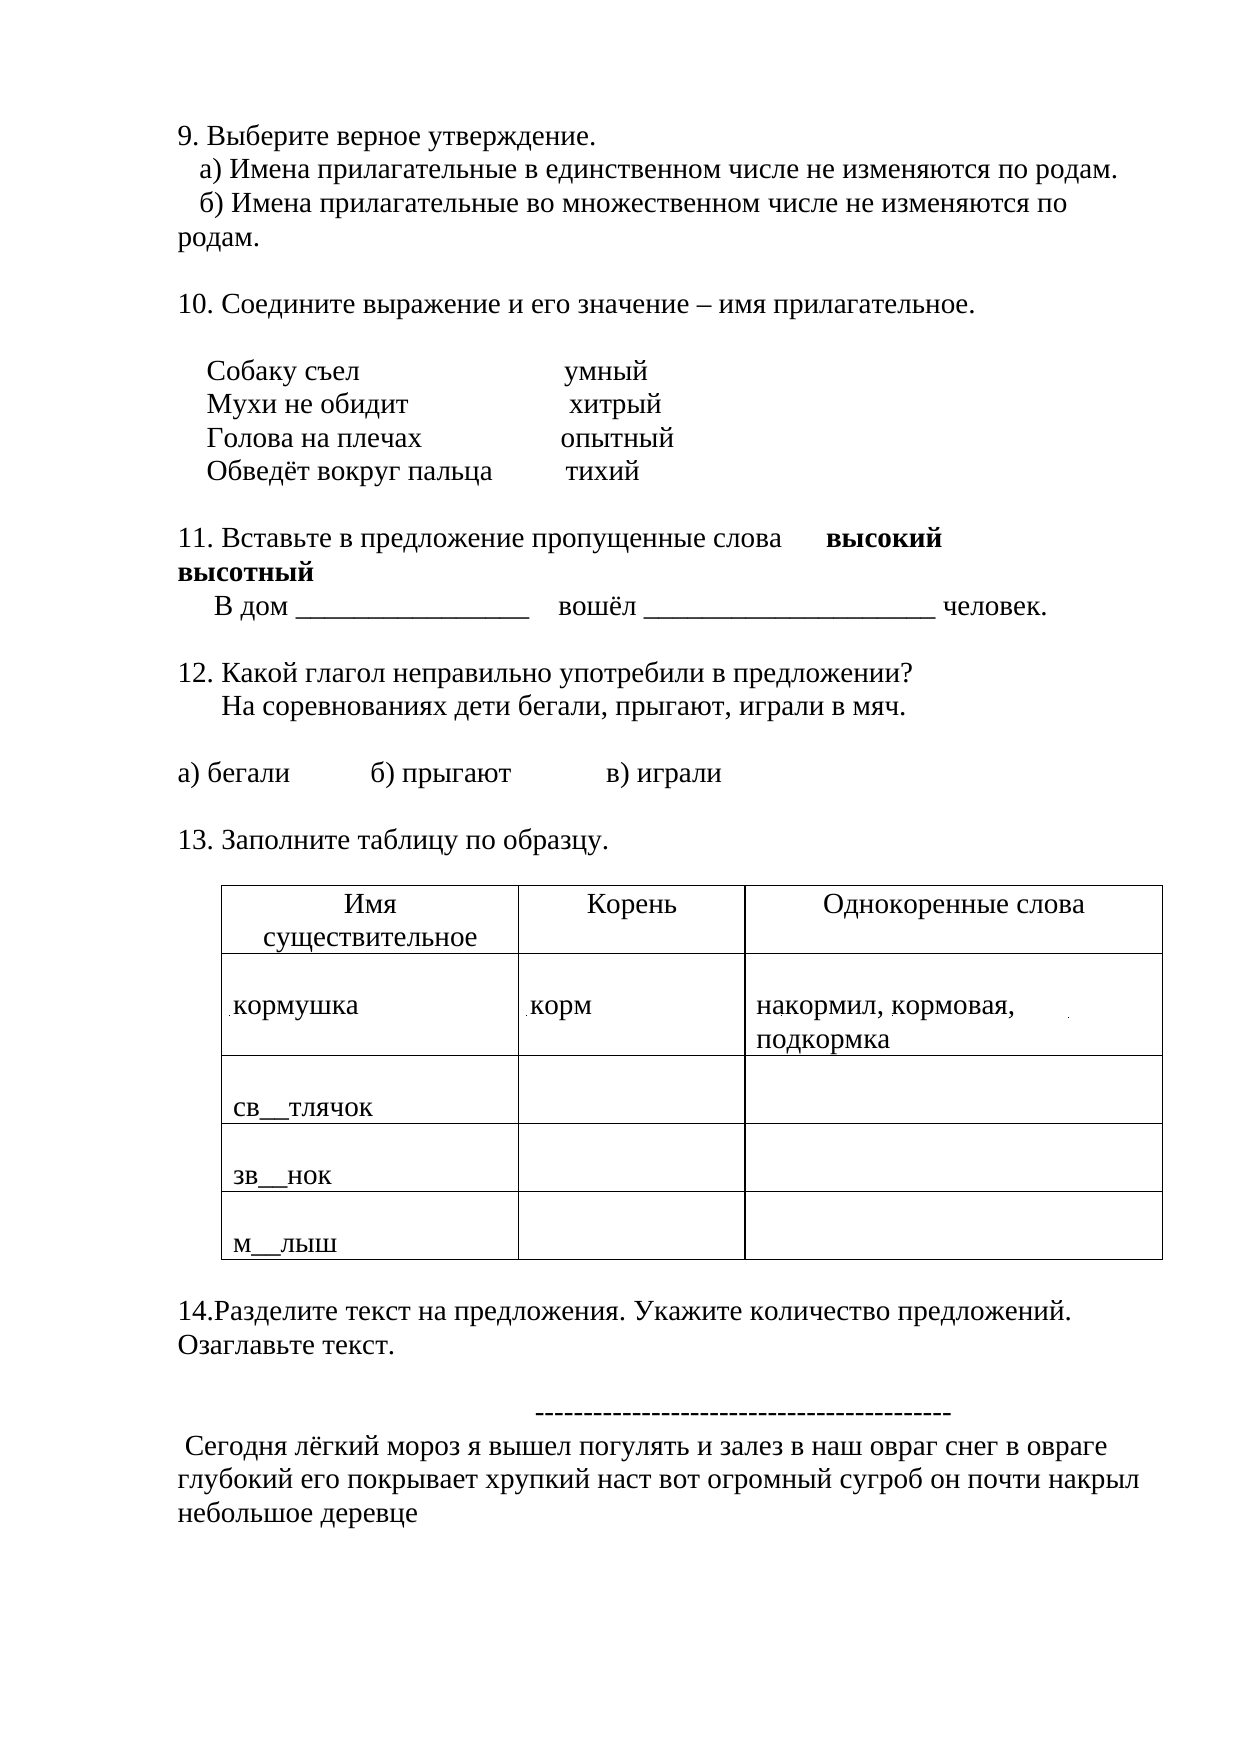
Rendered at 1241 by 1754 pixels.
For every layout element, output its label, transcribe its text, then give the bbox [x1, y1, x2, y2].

text б) Имена прилагательные во множественном числе не изменяются по родам. [177, 185, 1152, 252]
text 14.Разделите текст на предложения. Укажите количество предложений. Озаглавьте текст. [177, 1293, 1152, 1361]
table_cell [519, 1056, 744, 1123]
table_cell [746, 1192, 1162, 1259]
table_cell св__тлячок [222, 1056, 518, 1123]
text Мухи не обидит хитрый [177, 386, 1152, 420]
table_cell зв__нок [222, 1124, 518, 1191]
table_cell м__лыш [222, 1192, 518, 1259]
text 12. Какой глагол неправильно употребили в предложении? [177, 655, 1152, 688]
text 11. Вставьте в предложение пропущенные слова высокий высотный [177, 521, 1152, 588]
text а) бегали б) прыгают в) играли [177, 755, 1152, 789]
text Собаку съел умный [177, 353, 1152, 386]
table_cell накормил, кормовая, подкормка [746, 954, 1162, 1054]
table_header Корень [519, 886, 744, 953]
text Обведёт вокруг пальца тихий [177, 453, 1152, 487]
text Голова на плечах опытный [177, 420, 1152, 453]
text 10. Соедините выражение и его значение – имя прилагательное. [177, 286, 1152, 319]
table_cell [519, 1124, 744, 1191]
text В дом ________________ вошёл ____________________ человек. [177, 588, 1152, 621]
table_header Однокоренные слова [746, 886, 1162, 953]
table_cell корм [519, 954, 744, 1054]
table_cell [519, 1192, 744, 1259]
text ------------------------------------------- [177, 1394, 1152, 1428]
table_cell кормушка [222, 954, 518, 1054]
text Сегодня лёгкий мороз я вышел погулять и залез в наш овраг снег в овраге глубокий его покрывает хрупкий наст вот огромный сугроб он почти накрыл небольшое деревце [177, 1428, 1152, 1528]
table_header Имя существительное [222, 886, 518, 953]
text На соревнованиях дети бегали, прыгают, играли в мяч. [177, 688, 1152, 722]
text 9. Выберите верное утверждение. [177, 118, 1152, 152]
text а) Имена прилагательные в единственном числе не изменяются по родам. [177, 152, 1152, 185]
table_cell [746, 1124, 1162, 1191]
table_cell [746, 1056, 1162, 1123]
text 13. Заполните таблицу по образцу. [177, 822, 1152, 856]
